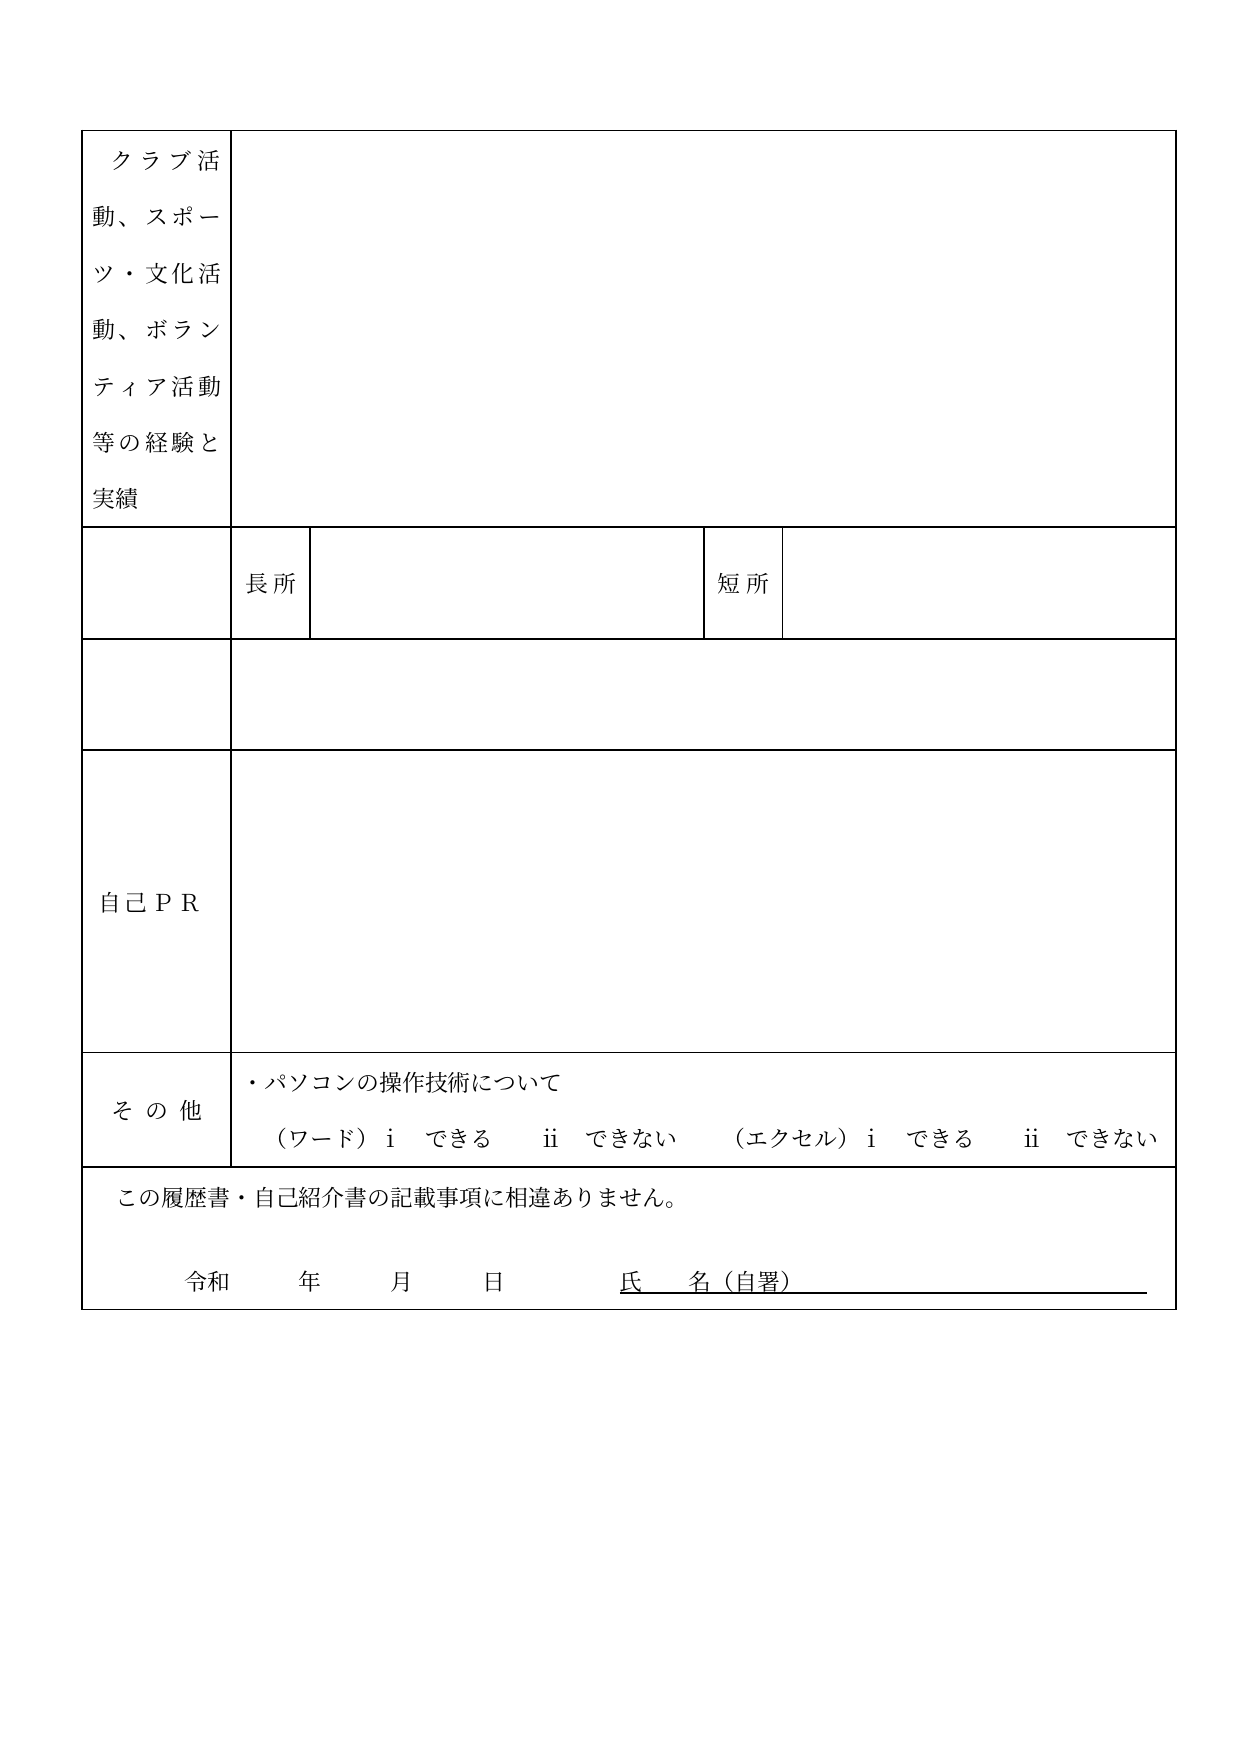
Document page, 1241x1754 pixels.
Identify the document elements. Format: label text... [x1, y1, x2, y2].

table_cell クラブ活動、スポーツ・文化活動、ボランティア活動等の経験と実績 [83, 131, 230, 526]
table_cell 自己ＰＲ [83, 751, 230, 1052]
table_cell その他 [83, 1053, 230, 1166]
table_cell [311, 528, 703, 638]
table_cell [232, 640, 1175, 749]
table_cell [783, 528, 1175, 638]
table_cell 短 所 [705, 528, 782, 638]
table_cell この履歴書・自己紹介書の記載事項に相違ありません。 令和 年 月 日 氏 名（自署） [83, 1168, 1175, 1309]
table_cell [83, 528, 230, 638]
table_cell [232, 131, 1175, 526]
table_cell ・パソコンの操作技術について （ワード）ⅰ できる ⅱ できない （エクセル）ⅰ できる ⅱ できない [232, 1053, 1175, 1166]
table_cell [232, 751, 1175, 1052]
table_cell [83, 640, 230, 749]
table_cell 長 所 [232, 528, 309, 638]
